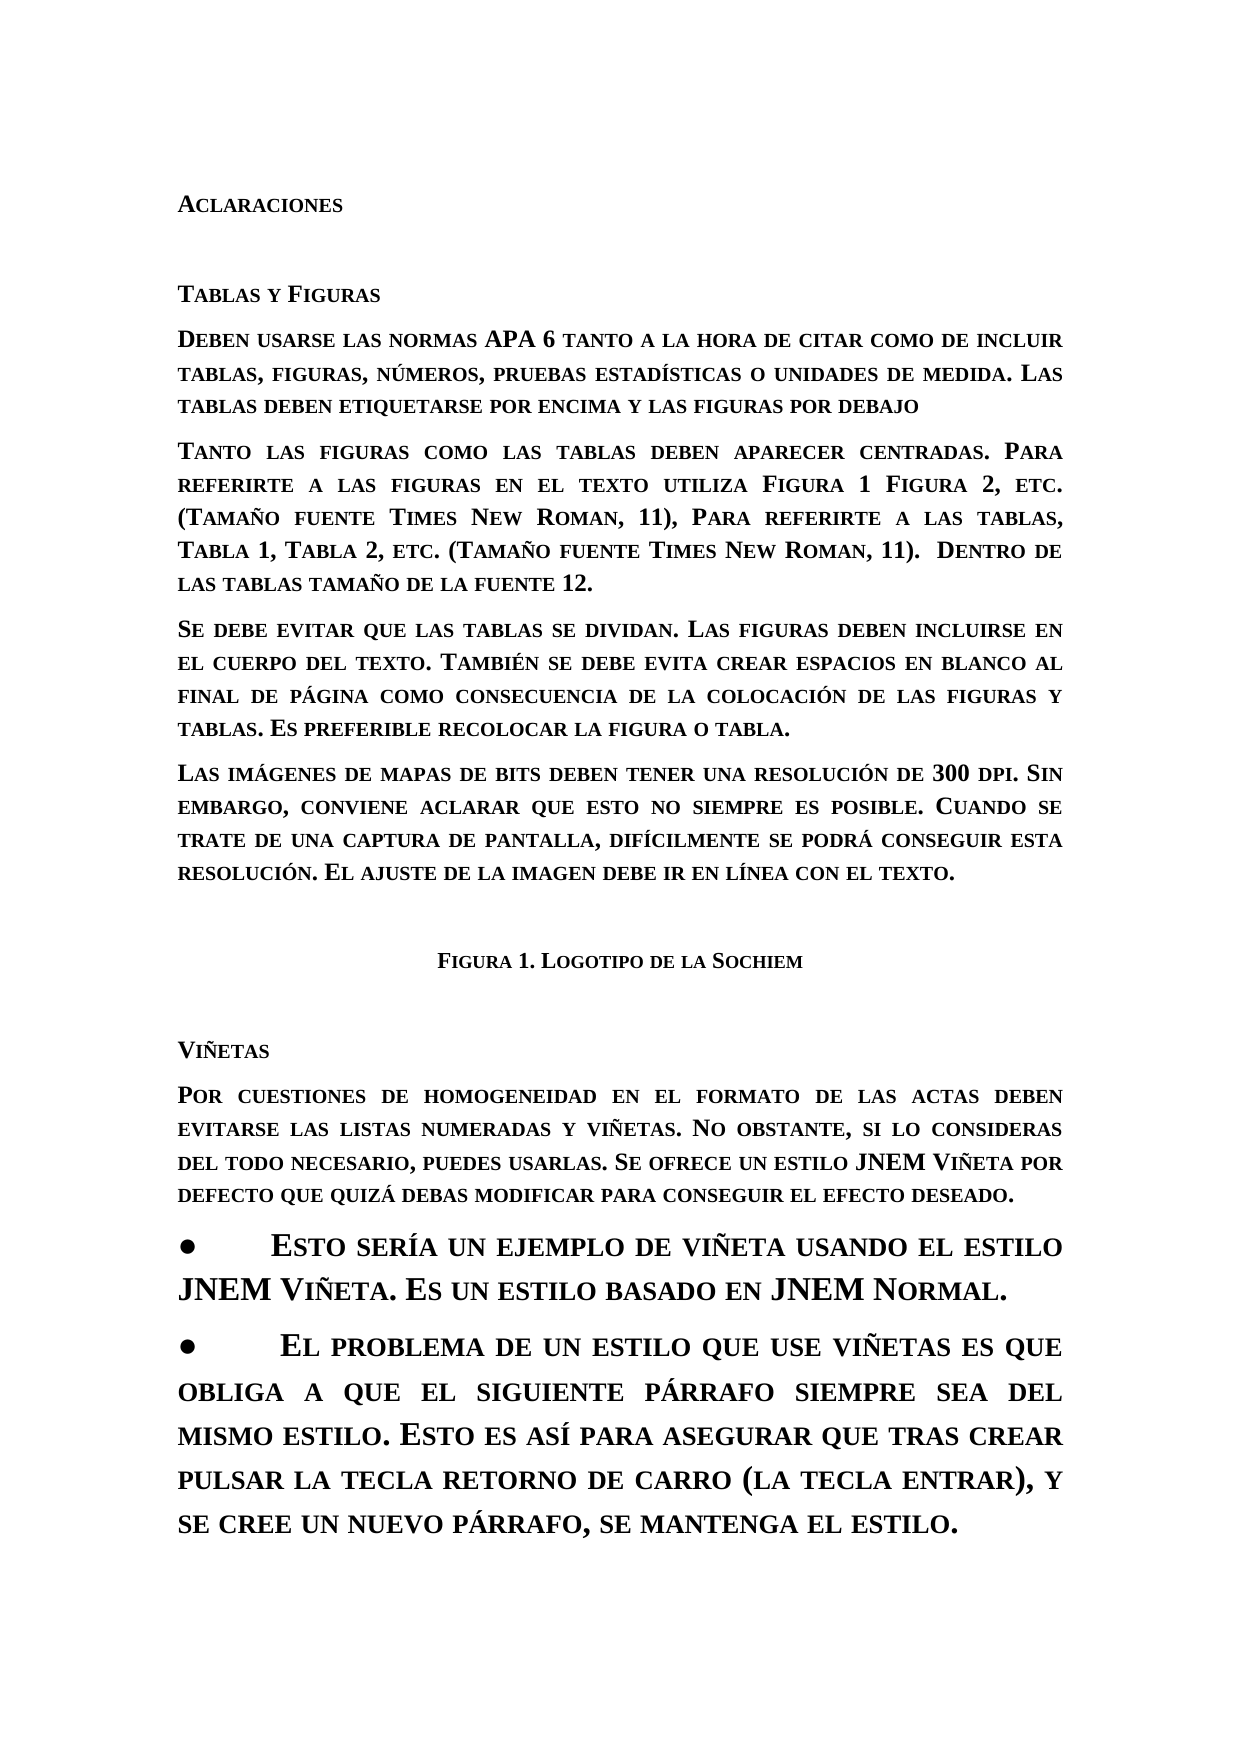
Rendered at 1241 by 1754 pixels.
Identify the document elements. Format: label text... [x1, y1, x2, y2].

text Tablas y Figuras [177, 279, 1063, 308]
text Por cuestiones de homogeneidad en el formato de las actas deben evitarse las listas numeradas y viñetas. No obstante, si lo consideras del todo necesario, puedes usarlas. Se ofrece un estilo JNEM Viñeta por defecto que quizá debas modificar para conseguir el efecto deseado. [177, 1081, 1063, 1208]
text Viñetas [177, 1035, 1063, 1064]
text Las imágenes de mapas de bits deben tener una resolución de 300 dpi. Sin embargo, conviene aclarar que esto no siempre es posible. Cuando se trate de una captura de pantalla, difícilmente se podrá conseguir esta resolución. El ajuste de la imagen debe ir en línea con el texto. [177, 758, 1063, 886]
text ● El problema de un estilo que use viñetas es que obliga a que el siguiente párrafo siempre sea del mismo estilo. Esto es así para asegurar que tras crear pulsar la tecla retorno de carro (la tecla entrar), y se cree un nuevo párrafo, se mantenga el estilo. [177, 1326, 1063, 1540]
text ● Esto sería un ejemplo de viñeta usando el estilo JNEM Viñeta. Es un estilo basado en JNEM Normal. [177, 1225, 1063, 1307]
text Tanto las figuras como las tablas deben aparecer centradas. Para referirte a las figuras en el texto utiliza Figura 1 Figura 2, etc. (Tamaño fuente Times New Roman, 11), Para referirte a las tablas, Tabla 1, Tabla 2, etc. (Tamaño fuente Times New Roman, 11). Dentro de las tablas tamaño de la fuente 12. [177, 436, 1063, 597]
text Aclaraciones [177, 189, 1063, 218]
text Figura 1. Logotipo de la Sochiem [177, 948, 1063, 974]
text Se debe evitar que las tablas se dividan. Las figuras deben incluirse en el cuerpo del texto. También se debe evita crear espacios en blanco al final de página como consecuencia de la colocación de las figuras y tablas. Es preferible recolocar la figura o tabla. [177, 614, 1063, 742]
text Deben usarse las normas APA 6 tanto a la hora de citar como de incluir tablas, figuras, números, pruebas estadísticas o unidades de medida. Las tablas deben etiquetarse por encima y las figuras por debajo [177, 324, 1063, 419]
